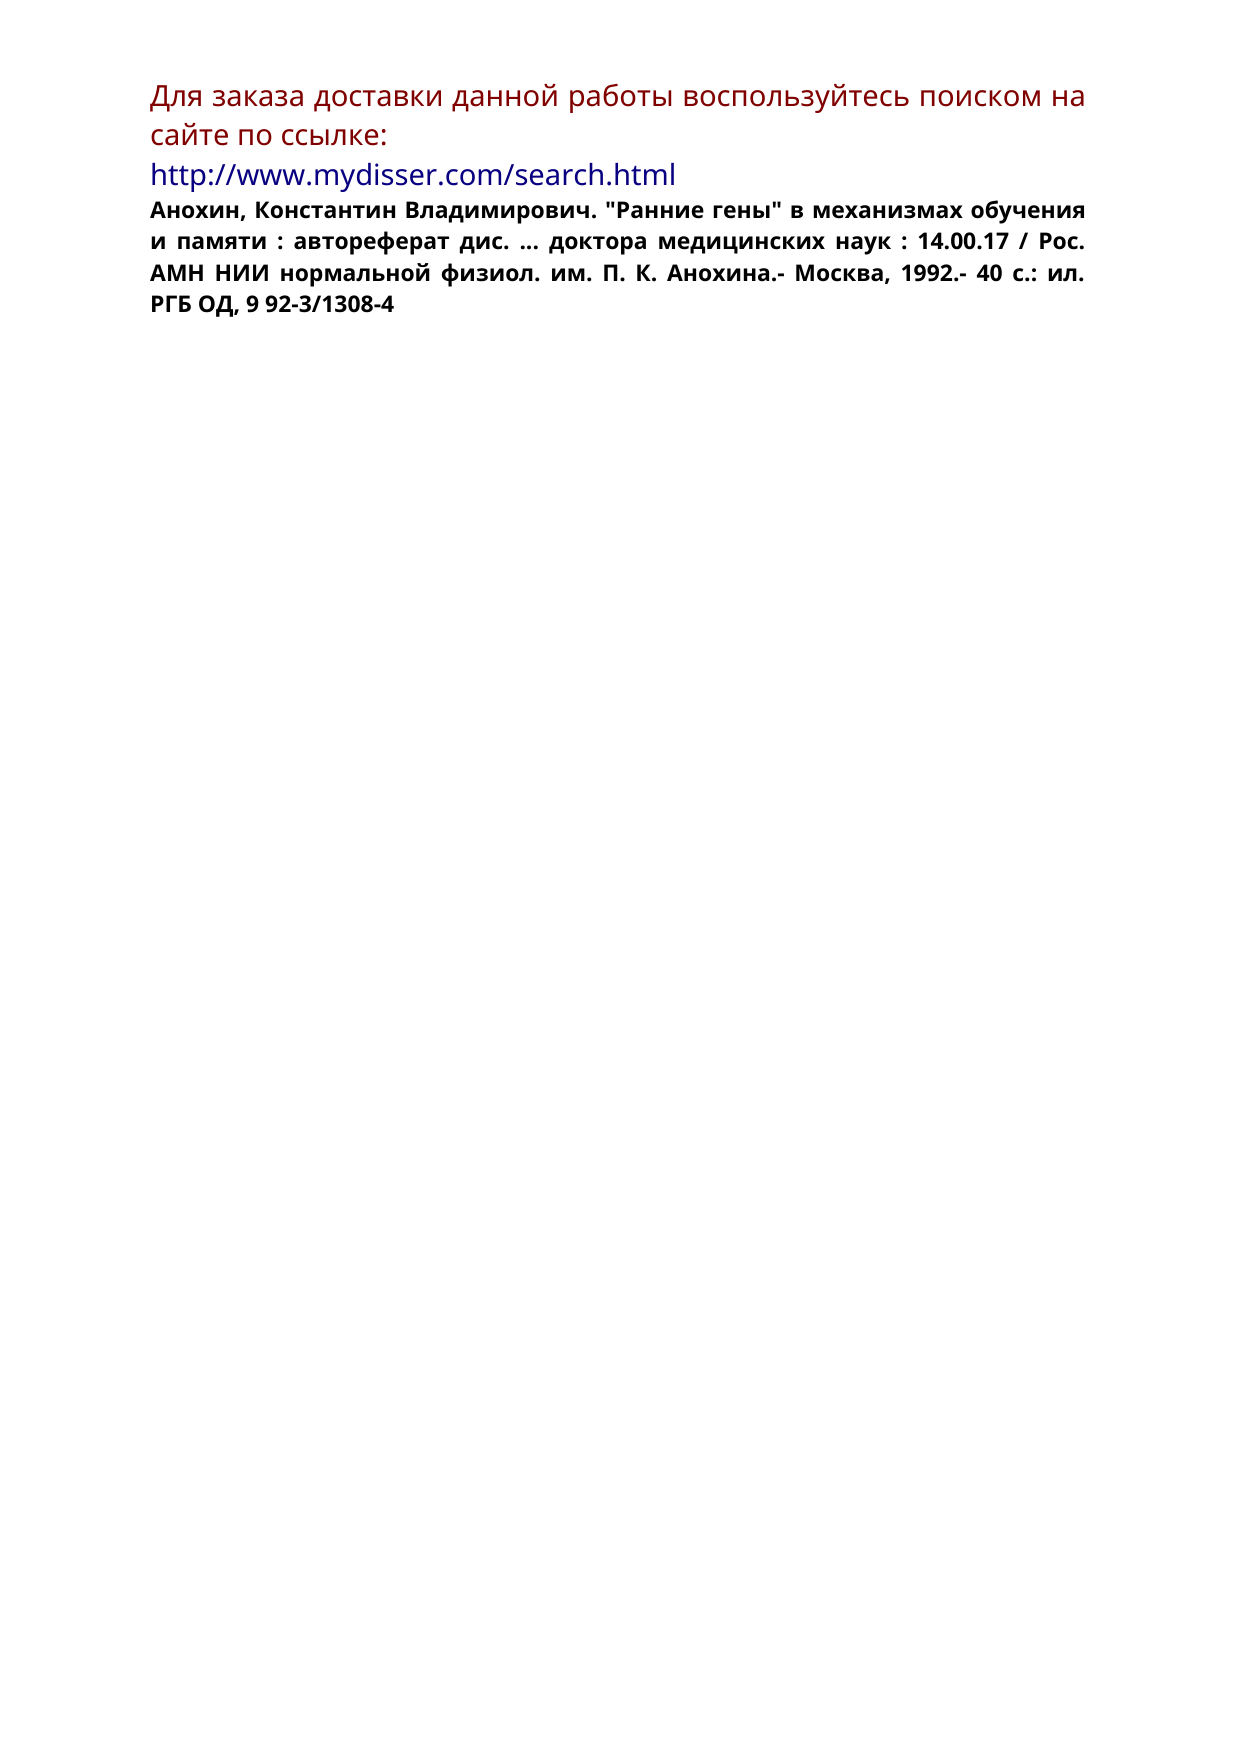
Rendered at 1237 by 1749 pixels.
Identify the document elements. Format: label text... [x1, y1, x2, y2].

text Анохин, Константин Владимирович. "Ранние гены" в механизмах обучения и памяти : автореферат дис. ... доктора медицинских наук : 14.00.17 / Рос. АМН НИИ нормальной физиол. им. П. К. Анохина.- Москва, 1992.- 40 с.: ил. РГБ ОД, 9 92-3/1308-4 [150, 194, 1086, 319]
